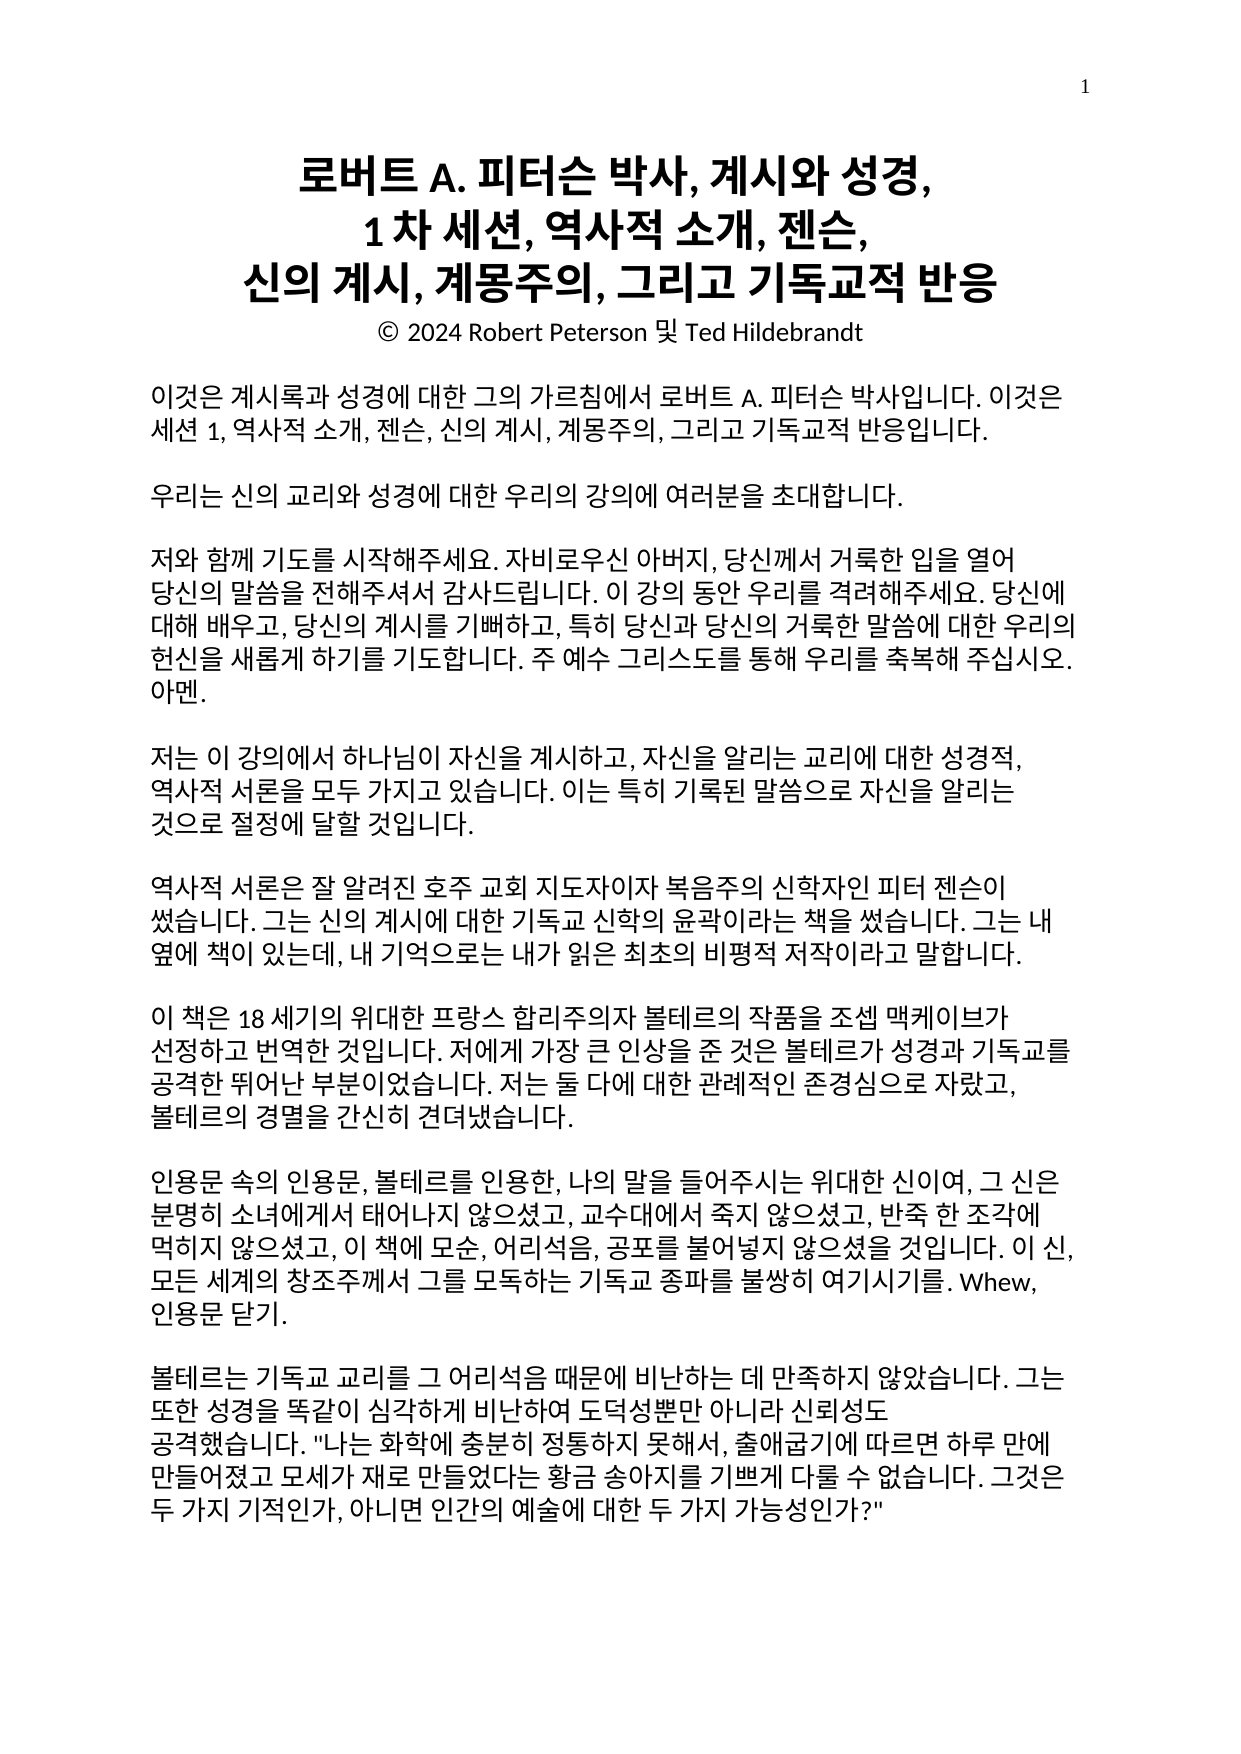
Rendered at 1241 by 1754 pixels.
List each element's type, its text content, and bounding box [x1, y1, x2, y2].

text 저와 함께 기도를 시작해주세요. 자비로우신 아버지, 당신께서 거룩한 입을 열어 당신의 말씀을 전해주셔서 감사드립니다. 이 강의 동안 우리를 격려해주세요. 당신에 대해 배우고, 당신의 계시를 기뻐하고, 특히 당신과 당신의 거룩한 말씀에 대한 우리의 헌신을 새롭게 하기를 기도합니다. 주 예수 그리스도를 통해 우리를 축복해 주십시오. 아멘. 저는 이 강의에서 하나님이 자신을 계시하고, 자신을 알리는 교리에 대한 성경적, 역사적 서론을 모두 가지고 있습니다. 이는 특히 기록된 말씀으로 자신을 알리는 것으로 절정에 달할 것입니다. [150, 544, 1090, 841]
text 로버트 A. 피터슨 박사, 계시와 성경, 1차 세션, 역사적 소개, 젠슨, 신의 계시, 계몽주의, 그리고 기독교적 반응 [150, 150, 1090, 310]
text 이 책은 18세기의 위대한 프랑스 합리주의자 볼테르의 작품을 조셉 맥케이브가 선정하고 번역한 것입니다. 저에게 가장 큰 인상을 준 것은 볼테르가 성경과 기독교를 공격한 뛰어난 부분이었습니다. 저는 둘 다에 대한 관례적인 존경심으로 자랐고, 볼테르의 경멸을 간신히 견뎌냈습니다. [150, 1002, 1090, 1134]
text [150, 1362, 1090, 1560]
text 이것은 계시록과 성경에 대한 그의 가르침에서 로버트 A. 피터슨 박사입니다. 이것은 세션 1, 역사적 소개, 젠슨, 신의 계시, 계몽주의, 그리고 기독교적 반응입니다. 우리는 신의 교리와 성경에 대한 우리의 강의에 여러분을 초대합니다. [150, 381, 1090, 513]
text © 2024 Robert Peterson 및 Ted Hildebrandt [150, 310, 1090, 349]
text 역사적 서론은 잘 알려진 호주 교회 지도자이자 복음주의 신학자인 피터 젠슨이 썼습니다. 그는 신의 계시에 대한 기독교 신학의 윤곽이라는 책을 썼습니다. 그는 내 옆에 책이 있는데, 내 기억으로는 내가 읽은 최초의 비평적 저작이라고 말합니다. [150, 872, 1090, 971]
text 인용문 속의 인용문, 볼테르를 인용한, 나의 말을 들어주시는 위대한 신이여, 그 신은 분명히 소녀에게서 태어나지 않으셨고, 교수대에서 죽지 않으셨고, 반죽 한 조각에 먹히지 않으셨고, 이 책에 모순, 어리석음, 공포를 불어넣지 않으셨을 것입니다. 이 신, 모든 세계의 창조주께서 그를 모독하는 기독교 종파를 불쌍히 여기시기를. Whew, 인용문 닫기. [150, 1166, 1090, 1331]
